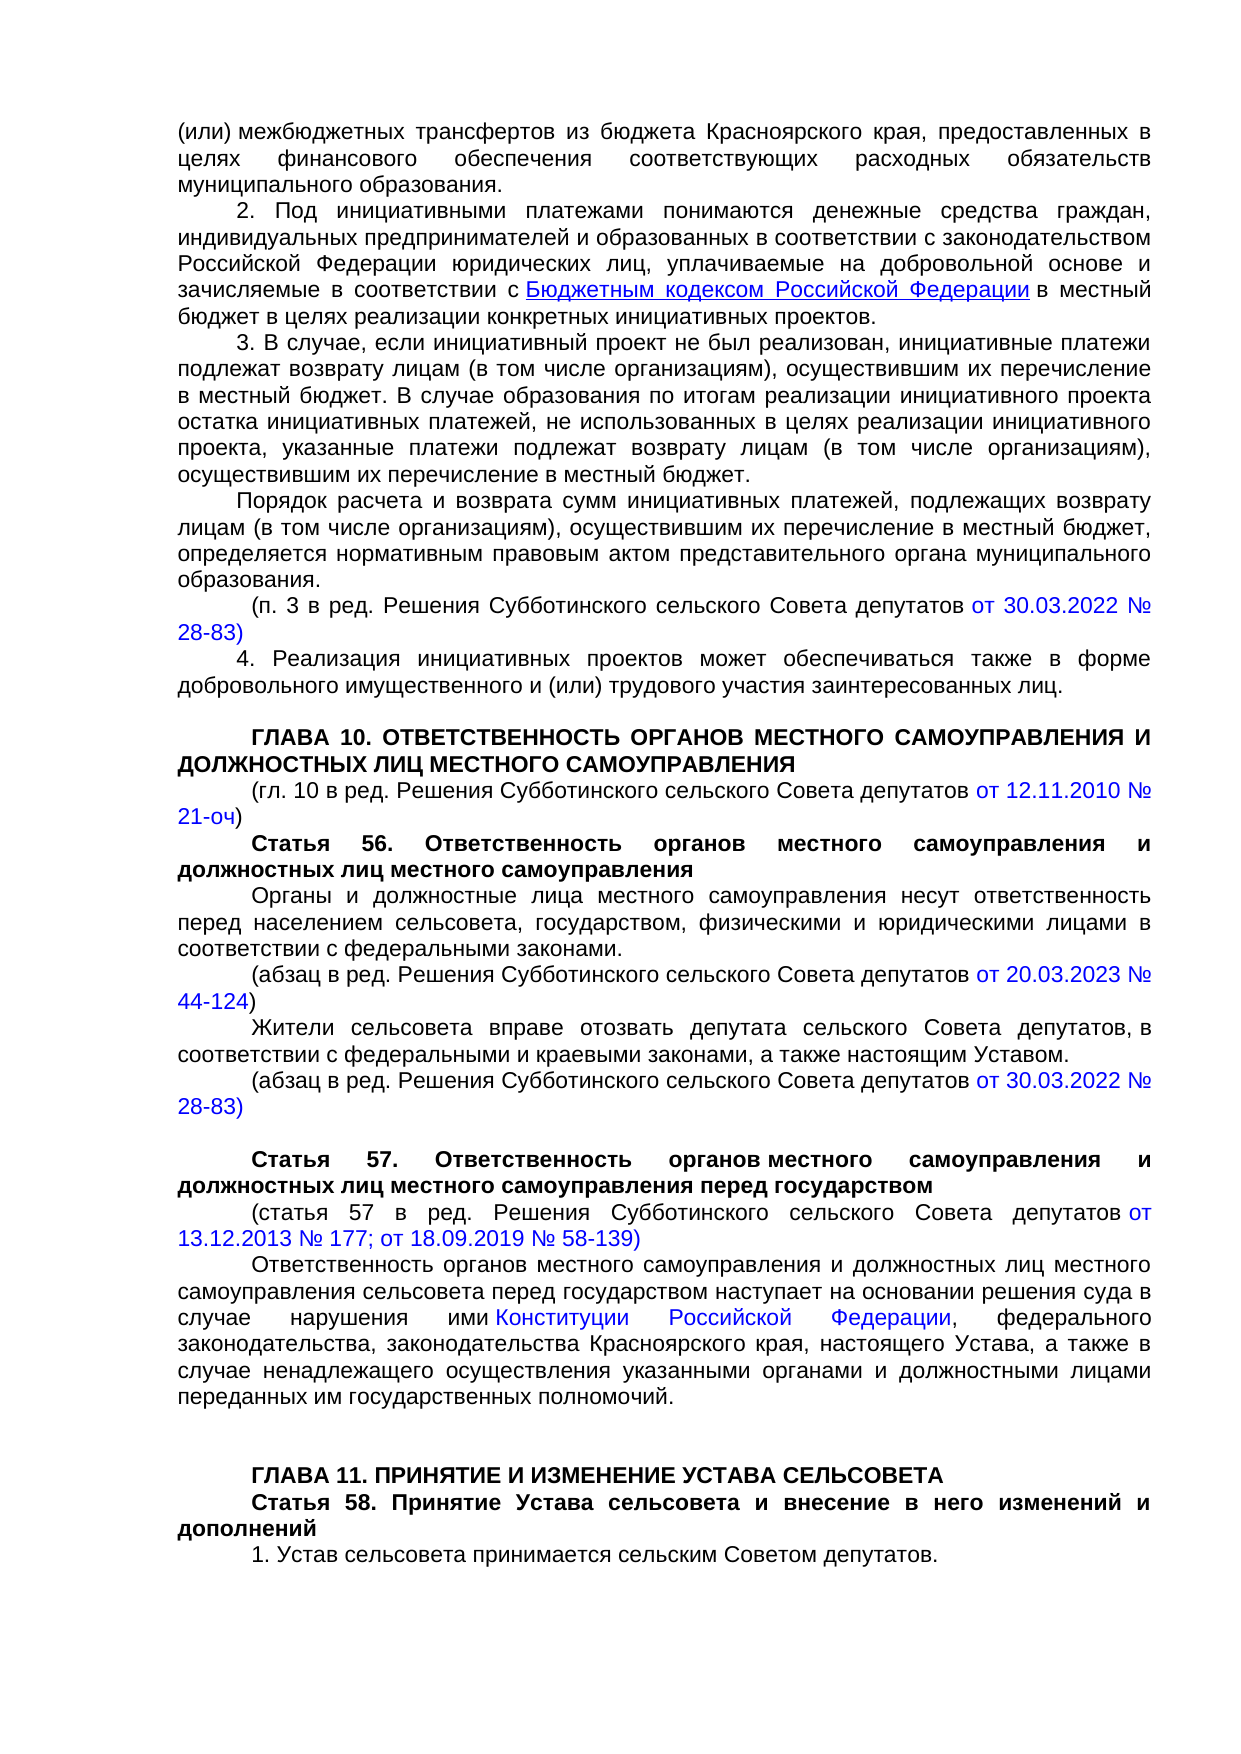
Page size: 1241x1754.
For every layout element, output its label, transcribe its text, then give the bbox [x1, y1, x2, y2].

text ГЛАВА 11. ПРИНЯТИЕ И ИЗМЕНЕНИЕ УСТАВА СЕЛЬСОВЕТА [177, 1462, 1152, 1488]
text 3. В случае, если инициативный проект не был реализован, инициативные платежи подлежат возврату лицам (в том числе организациям), осуществившим их перечисление в местный бюджет. В случае образования по итогам реализации инициативного проекта остатка инициативных платежей, не использованных в целях реализации инициативного проекта, указанные платежи подлежат возврату лицам (в том числе организациям), осуществившим их перечисление в местный бюджет. [177, 329, 1152, 487]
text (гл. 10 в ред. Решения Субботинского сельского Совета депутатов от 12.11.2010 № 21-оч) [177, 777, 1152, 830]
text ГЛАВА 10. ОТВЕТСТВЕННОСТЬ ОРГАНОВ МЕСТНОГО САМОУПРАВЛЕНИЯ И ДОЛЖНОСТНЫХ ЛИЦ МЕСТНОГО САМОУПРАВЛЕНИЯ [177, 724, 1152, 777]
text (абзац в ред. Решения Субботинского сельского Совета депутатов от 30.03.2022 № 28-83) [177, 1067, 1152, 1119]
text Ответственность органов местного самоуправления и должностных лиц местного самоуправления сельсовета перед государством наступает на основании решения суда в случае нарушения ими Конституции Российской Федерации, федерального законодательства, законодательства Красноярского края, настоящего Устава, а также в случае ненадлежащего осуществления указанными органами и должностными лицами переданных им государственных полномочий. [177, 1251, 1152, 1409]
text (п. 3 в ред. Решения Субботинского сельского Совета депутатов от 30.03.2022 № 28-83) [177, 592, 1152, 645]
text Порядок расчета и возврата сумм инициативных платежей, подлежащих возврату лицам (в том числе организациям), осуществившим их перечисление в местный бюджет, определяется нормативным правовым актом представительного органа муниципального образования. [177, 487, 1152, 592]
text (статья 57 в ред. Решения Субботинского сельского Совета депутатов от 13.12.2013 № 177; от 18.09.2019 № 58-139) [177, 1199, 1152, 1251]
text 4. Реализация инициативных проектов может обеспечиваться также в форме добровольного имущественного и (или) трудового участия заинтересованных лиц. [177, 645, 1152, 698]
text Статья 58. Принятие Устава сельсовета и внесение в него изменений и дополнений [177, 1488, 1152, 1541]
text Органы и должностные лица местного самоуправления несут ответственность перед населением сельсовета, государством, физическими и юридическими лицами в соответствии с федеральными законами. [177, 882, 1152, 961]
text 2. Под инициативными платежами понимаются денежные средства граждан, индивидуальных предпринимателей и образованных в соответствии с законодательством Российской Федерации юридических лиц, уплачиваемые на добровольной основе и зачисляемые в соответствии с Бюджетным кодексом Российской Федерации в местный бюджет в целях реализации конкретных инициативных проектов. [177, 197, 1152, 329]
text Статья 57. Ответственность органов местного самоуправления и должностных лиц местного самоуправления перед государством [177, 1146, 1152, 1199]
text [177, 118, 1152, 197]
text (абзац в ред. Решения Субботинского сельского Совета депутатов от 20.03.2023 № 44-124) [177, 961, 1152, 1014]
text Статья 56. Ответственность органов местного самоуправления и должностных лиц местного самоуправления [177, 830, 1152, 882]
text Жители сельсовета вправе отозвать депутата сельского Совета депутатов, в соответствии с федеральными и краевыми законами, а также настоящим Уставом. [177, 1014, 1152, 1067]
text 1. Устав сельсовета принимается сельским Советом депутатов. [177, 1541, 1152, 1568]
